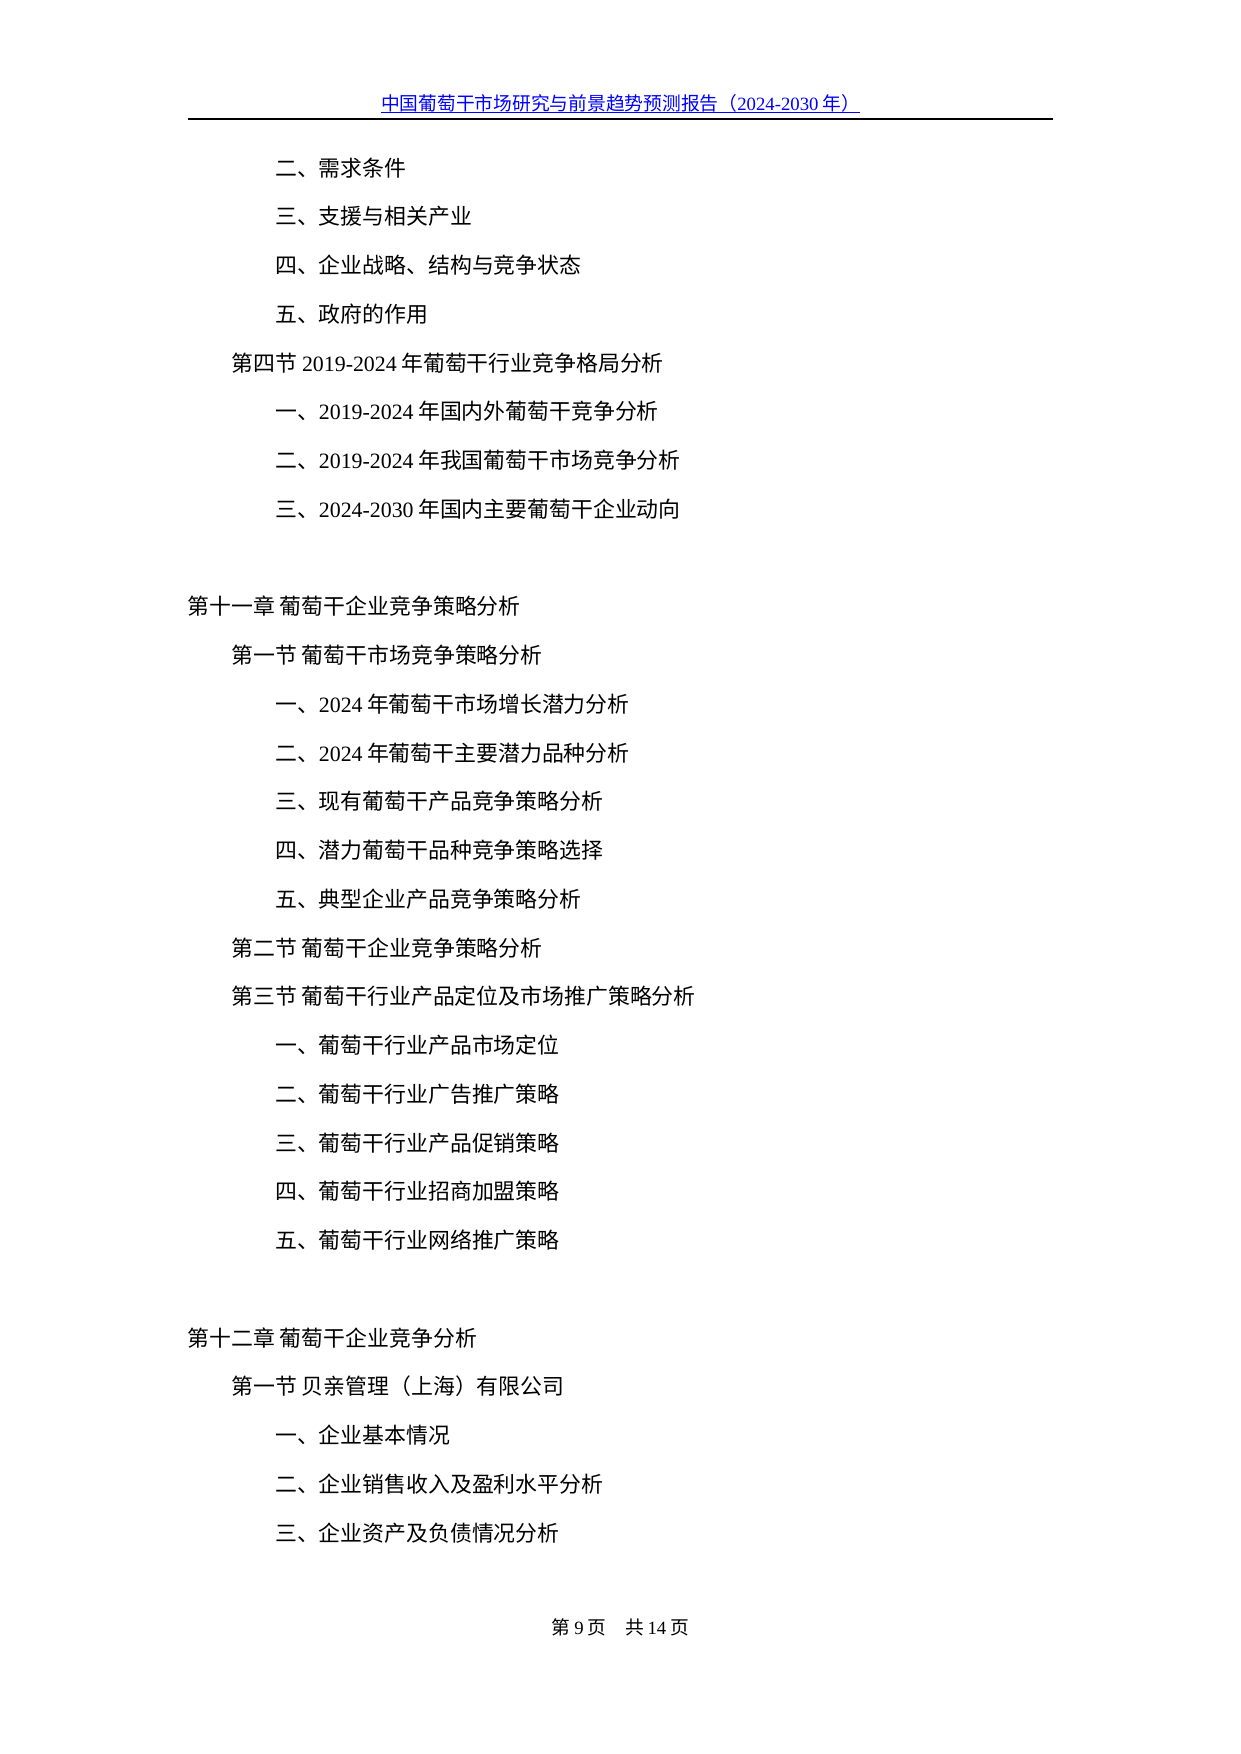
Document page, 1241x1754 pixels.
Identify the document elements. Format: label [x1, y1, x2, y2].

text [187, 150, 1053, 1548]
